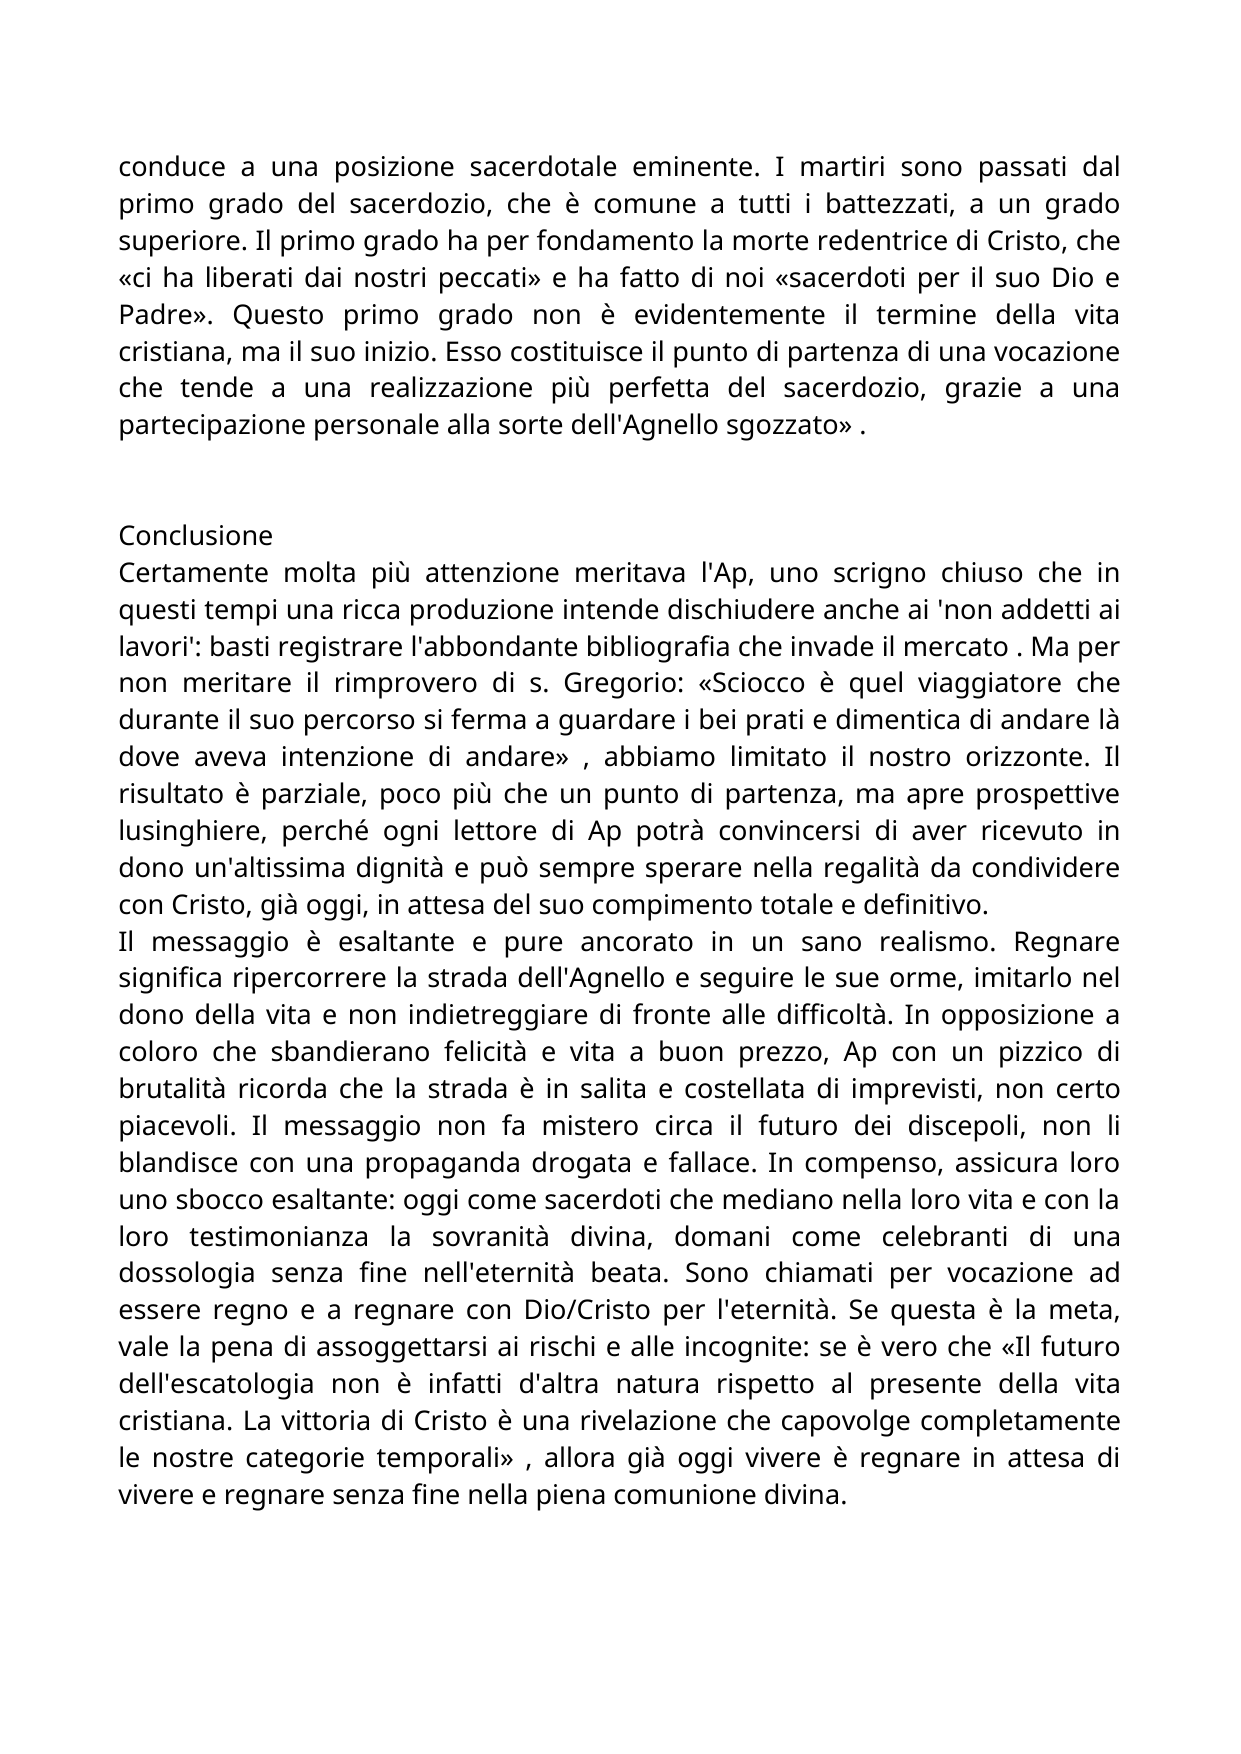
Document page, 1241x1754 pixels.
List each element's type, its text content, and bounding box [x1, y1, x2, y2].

text Conclusione [118, 516, 1122, 553]
text Il messaggio è esaltante e pure ancorato in un sano realismo. Regnare significa ripercorrere la strada dell'Agnello e seguire le sue orme, imitarlo nel dono della vita e non indietreggiare di fronte alle difficoltà. In opposizione a coloro che sbandierano felicità e vita a buon prezzo, Ap con un pizzico di brutalità ricorda che la strada è in salita e costellata di imprevisti, non certo piacevoli. Il messaggio non fa mistero circa il futuro dei discepoli, non li blandisce con una propaganda drogata e fallace. In compenso, assicura loro uno sbocco esaltante: oggi come sacerdoti che mediano nella loro vita e con la loro testimonianza la sovranità divina, domani come celebranti di una dossologia senza fine nell'eternità beata. Sono chiamati per vocazione ad essere regno e a regnare con Dio/Cristo per l'eternità. Se questa è la meta, vale la pena di assoggettarsi ai rischi e alle incognite: se è vero che «Il futuro dell'escatologia non è infatti d'altra natura rispetto al presente della vita cristiana. La vittoria di Cristo è una rivelazione che capovolge completamente le nostre categorie temporali» , allora già oggi vivere è regnare in attesa di vivere e regnare senza fine nella piena comunione divina. [118, 922, 1122, 1512]
text Certamente molta più attenzione meritava l'Ap, uno scrigno chiuso che in questi tempi una ricca produzione intende dischiudere anche ai 'non addetti ai lavori': basti registrare l'abbondante bibliografia che invade il mercato . Ma per non meritare il rimprovero di s. Gregorio: «Sciocco è quel viaggiatore che durante il suo percorso si ferma a guardare i bei prati e dimentica di andare là dove aveva intenzione di andare» , abbiamo limitato il nostro orizzonte. Il risultato è parziale, poco più che un punto di partenza, ma apre prospettive lusinghiere, perché ogni lettore di Ap potrà convincersi di aver ricevuto in dono un'altissima dignità e può sempre sperare nella regalità da condividere con Cristo, già oggi, in attesa del suo compimento totale e definitivo. [118, 553, 1122, 922]
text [118, 148, 1122, 443]
